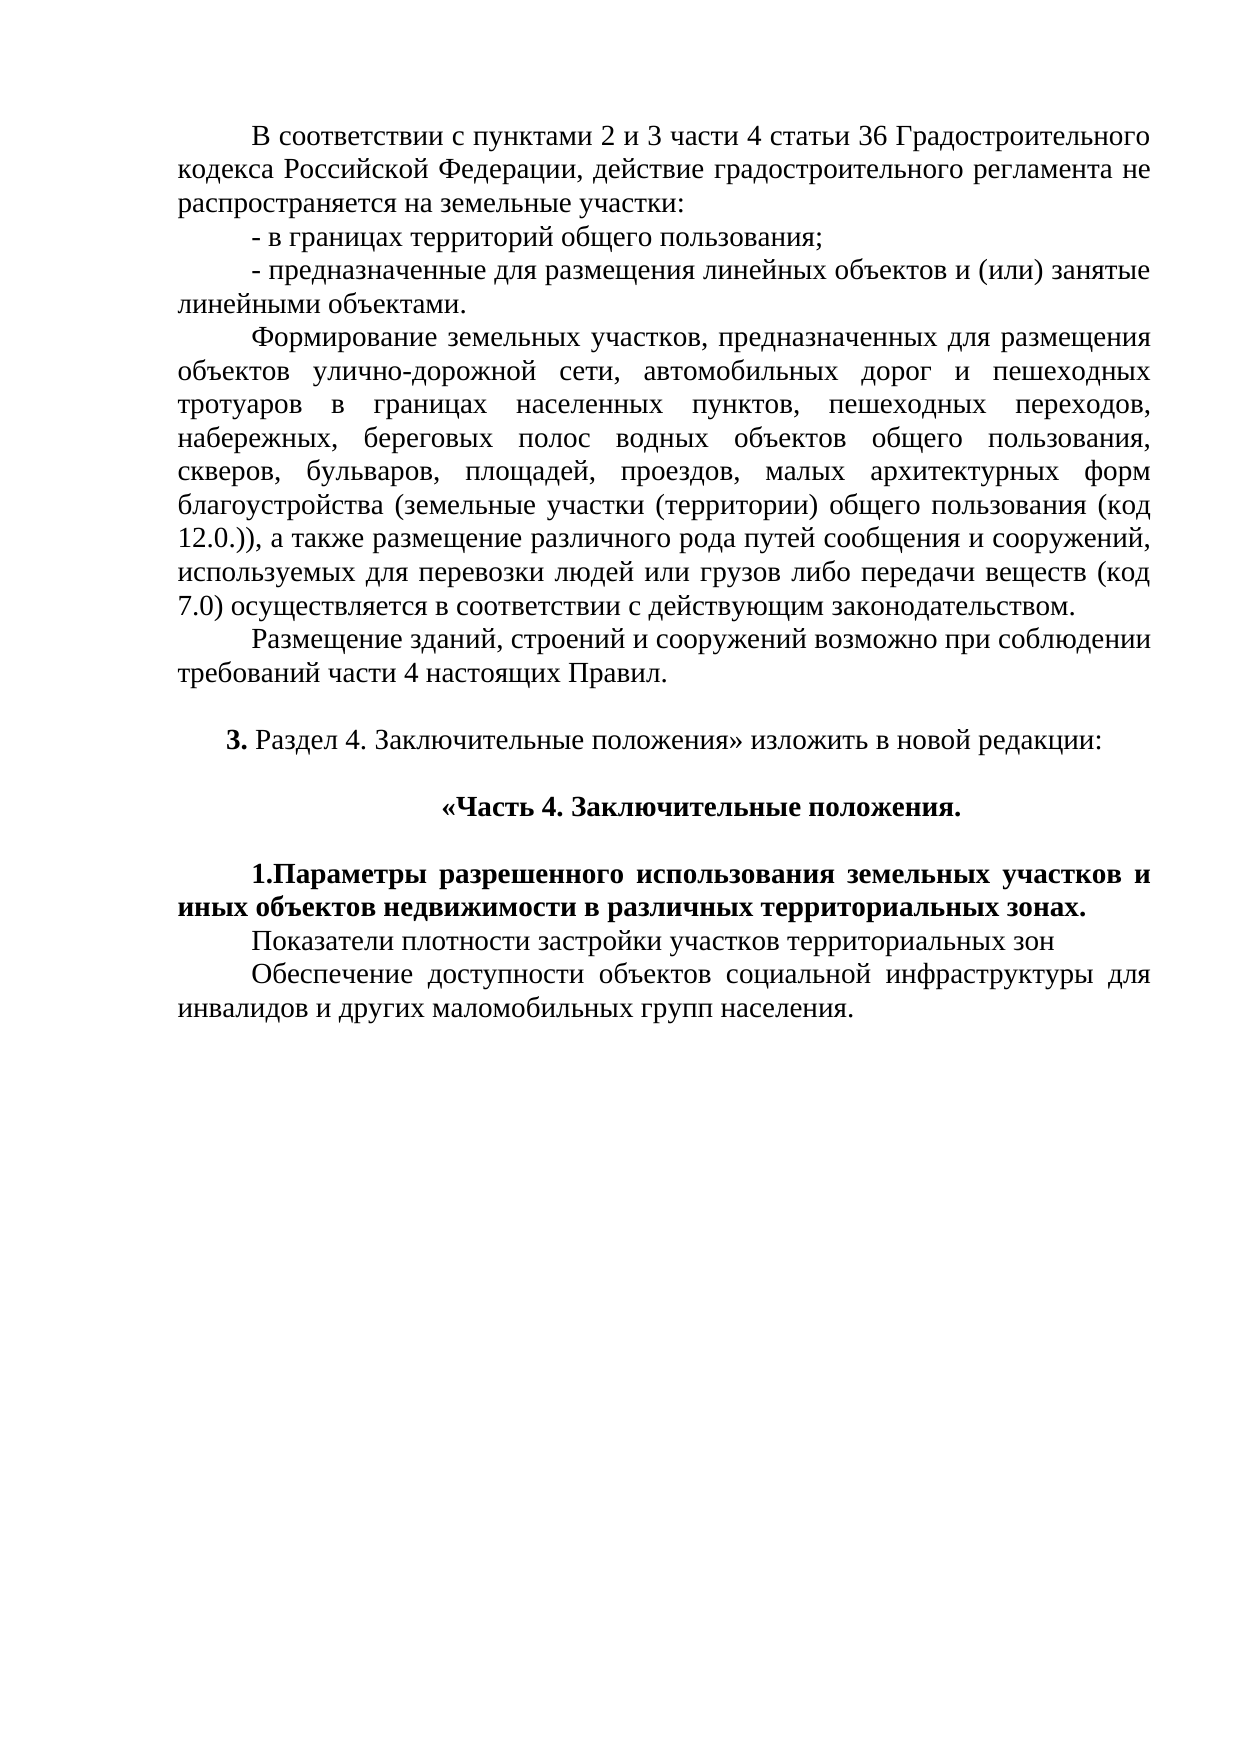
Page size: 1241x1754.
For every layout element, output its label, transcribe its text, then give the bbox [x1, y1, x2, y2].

text Размещение зданий, строений и сооружений возможно при соблюдении требований части 4 настоящих Правил. [177, 621, 1152, 688]
text В соответствии с пунктами 2 и 3 части 4 статьи 36 Градостроительного кодекса Российской Федерации, действие градостроительного регламента не распространяется на земельные участки: [177, 118, 1152, 219]
text «Часть 4. Заключительные положения. [177, 789, 1152, 822]
text Формирование земельных участков, предназначенных для размещения объектов улично-дорожной сети, автомобильных дорог и пешеходных тротуаров в границах населенных пунктов, пешеходных переходов, набережных, береговых полос водных объектов общего пользования, скверов, бульваров, площадей, проездов, малых архитектурных форм благоустройства (земельные участки (территории) общего пользования (код 12.0.)), а также размещение различного рода путей сообщения и сооружений, используемых для перевозки людей или грузов либо передачи веществ (код 7.0) осуществляется в соответствии с действующим законодательством. [177, 319, 1152, 621]
text - в границах территорий общего пользования; [177, 219, 1152, 252]
text 3. Раздел 4. Заключительные положения» изложить в новой редакции: [177, 722, 1152, 755]
text Обеспечение доступности объектов социальной инфраструктуры для инвалидов и других маломобильных групп населения. [177, 957, 1152, 1024]
text - предназначенные для размещения линейных объектов и (или) занятые линейными объектами. [177, 252, 1152, 319]
text Показатели плотности застройки участков территориальных зон [177, 923, 1152, 957]
text 1.Параметры разрешенного использования земельных участков и иных объектов недвижимости в различных территориальных зонах. [177, 856, 1152, 923]
